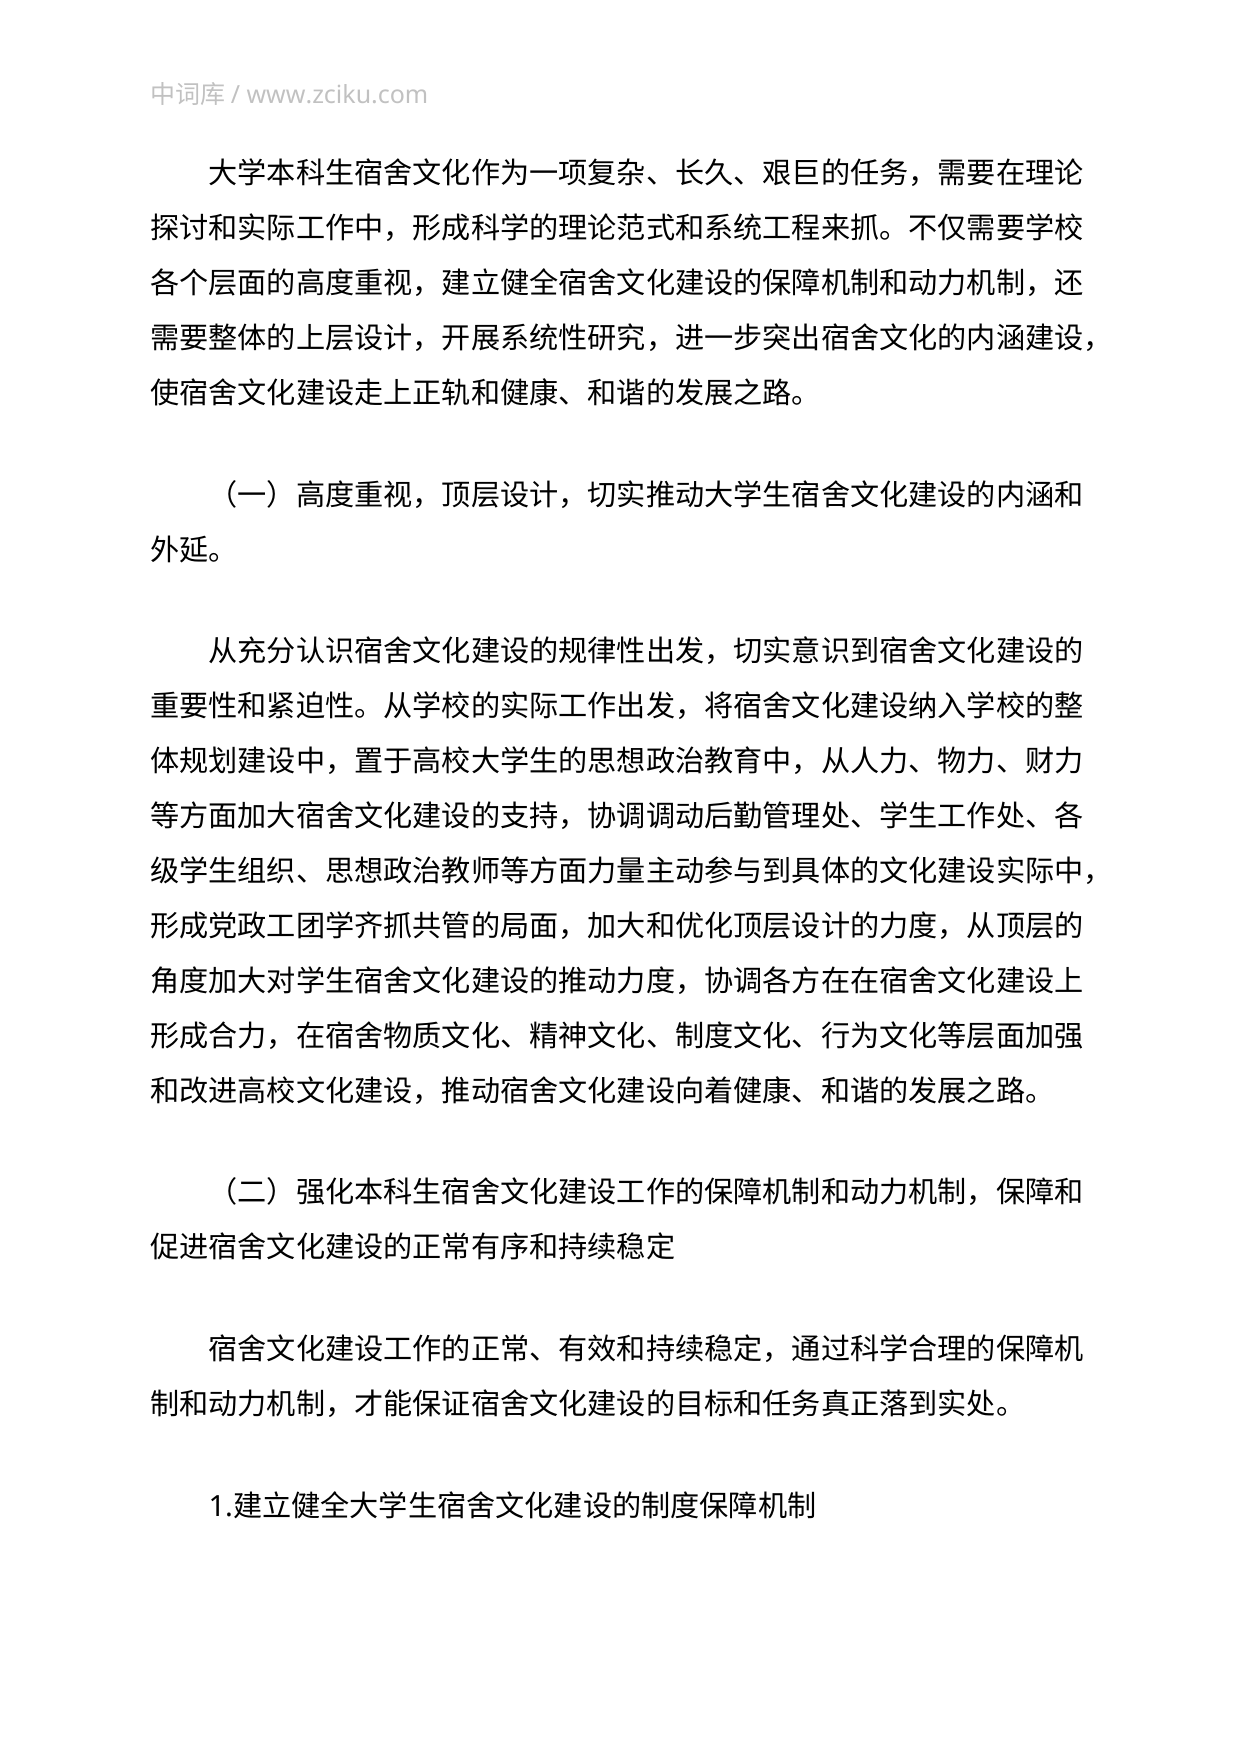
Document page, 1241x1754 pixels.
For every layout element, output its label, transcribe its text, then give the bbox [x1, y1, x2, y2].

text 1.建立健全大学生宿舍文化建设的制度保障机制 [150, 1482, 1090, 1525]
text 宿舍文化建设工作的正常、有效和持续稳定，通过科学合理的保障机制和动力机制，才能保证宿舍文化建设的目标和任务真正落到实处。 [150, 1326, 1090, 1423]
text 大学本科生宿舍文化作为一项复杂、长久、艰巨的任务，需要在理论探讨和实际工作中，形成科学的理论范式和系统工程来抓。不仅需要学校各个层面的高度重视，建立健全宿舍文化建设的保障机制和动力机制，还需要整体的上层设计，开展系统性研究，进一步突出宿舍文化的内涵建设，使宿舍文化建设走上正轨和健康、和谐的发展之路。 [150, 150, 1090, 412]
text （一）高度重视，顶层设计，切实推动大学生宿舍文化建设的内涵和外延。 [150, 471, 1090, 568]
text 从充分认识宿舍文化建设的规律性出发，切实意识到宿舍文化建设的重要性和紧迫性。从学校的实际工作出发，将宿舍文化建设纳入学校的整体规划建设中，置于高校大学生的思想政治教育中，从人力、物力、财力等方面加大宿舍文化建设的支持，协调调动后勤管理处、学生工作处、各级学生组织、思想政治教师等方面力量主动参与到具体的文化建设实际中，形成党政工团学齐抓共管的局面，加大和优化顶层设计的力度，从顶层的角度加大对学生宿舍文化建设的推动力度，协调各方在在宿舍文化建设上形成合力，在宿舍物质文化、精神文化、制度文化、行为文化等层面加强和改进高校文化建设，推动宿舍文化建设向着健康、和谐的发展之路。 [150, 628, 1090, 1109]
text （二）强化本科生宿舍文化建设工作的保障机制和动力机制，保障和促进宿舍文化建设的正常有序和持续稳定 [150, 1169, 1090, 1266]
